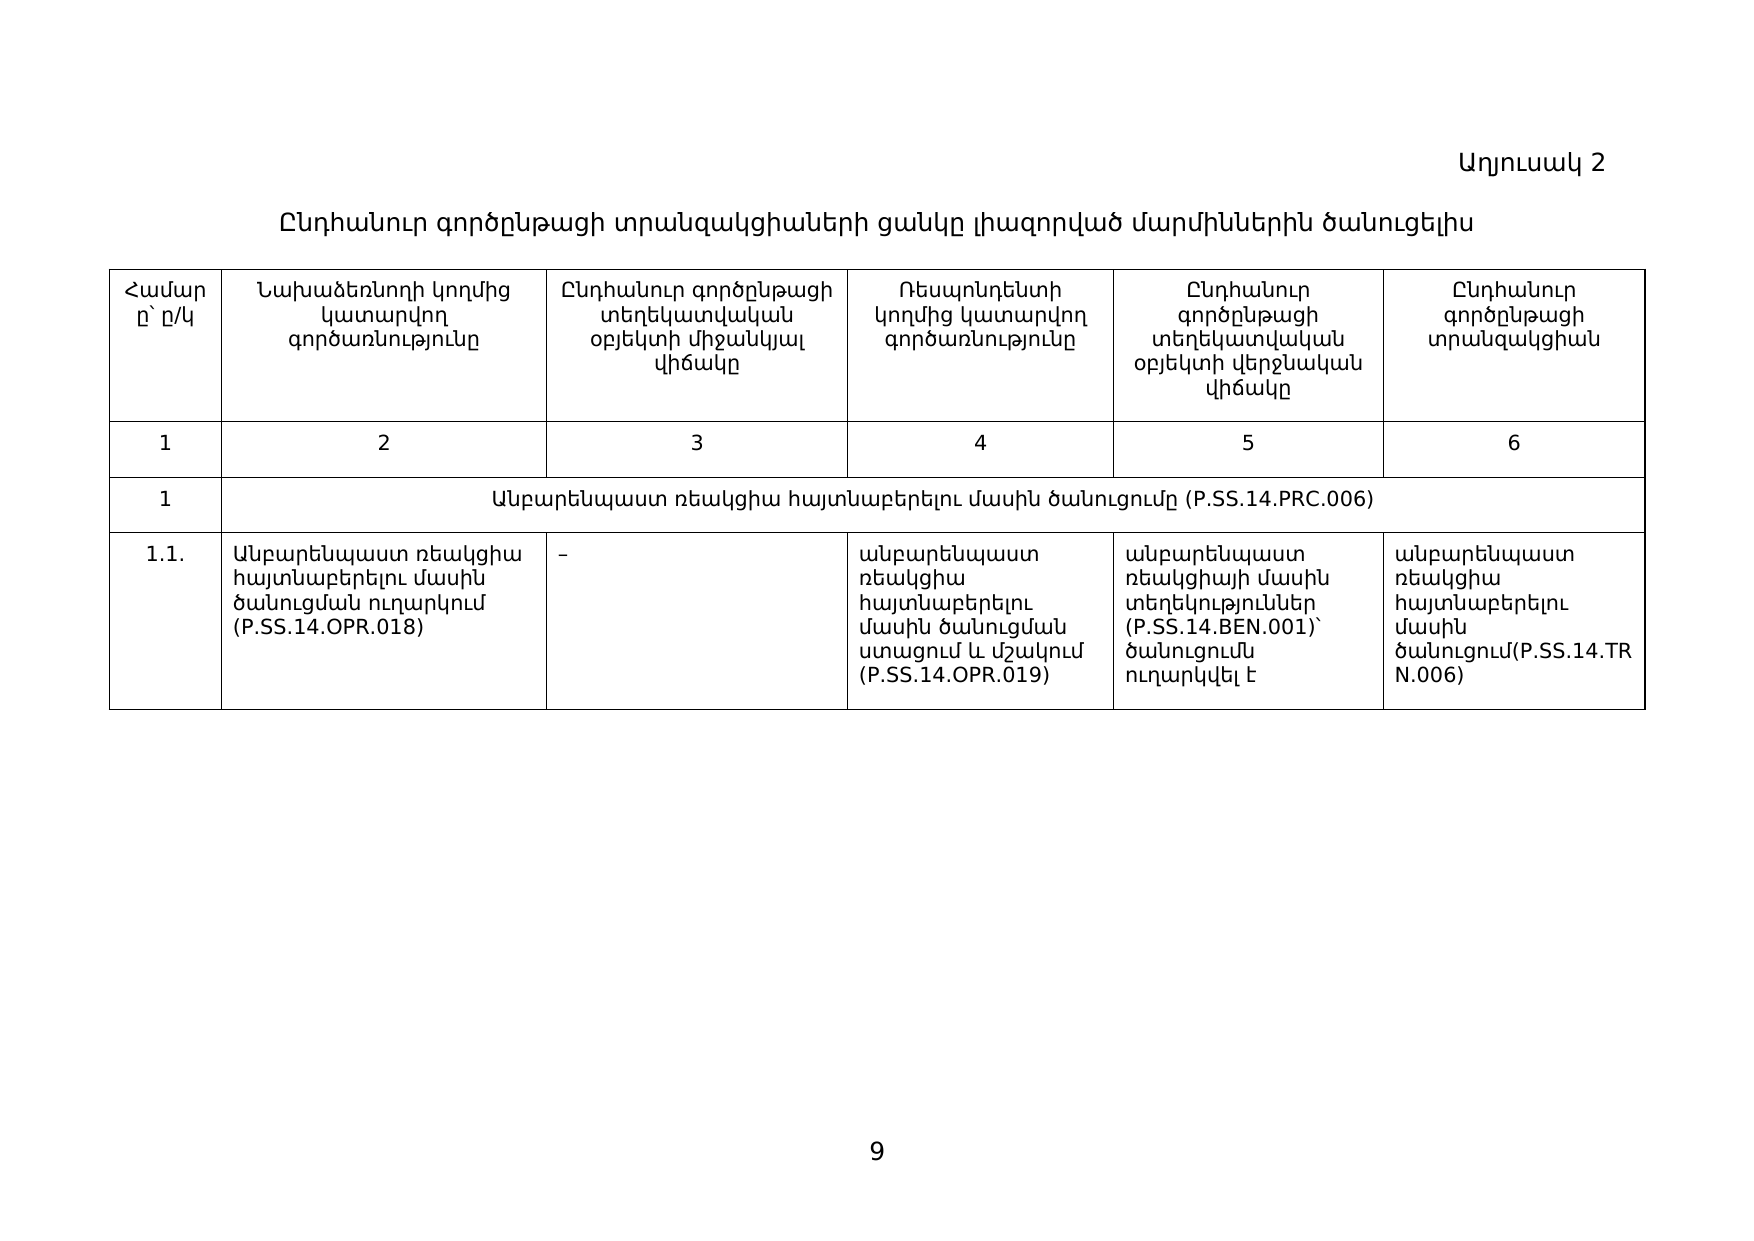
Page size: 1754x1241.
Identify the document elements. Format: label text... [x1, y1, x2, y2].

table_cell Անբարենպաստ ռեակցիա հայտնաբերելու մասին ծանուցման ուղարկում (P.SS.14.OPR.018) [222, 533, 546, 709]
table_cell անբարենպաստ ռեակցիա հայտնաբերելու մասին ծանուցման ստացում և մշակում (P.SS.14.OPR.019) [848, 533, 1113, 709]
table_header Ընդհանուր գործընթացի տեղեկատվական օբյեկտի վերջնական վիճակը [1114, 270, 1383, 421]
table_header Համարը՝ ը/կ [110, 270, 221, 421]
table_header Նախաձեռնողի կողմից կատարվող գործառնությունը [222, 270, 546, 421]
table_cell 3 [547, 422, 847, 477]
table_cell անբարենպաստ ռեակցիայի մասին տեղեկություններ (P.SS.14.BEN.001)՝ ծանուցումն ուղարկվել է [1114, 533, 1383, 709]
table_header Ընդհանուր գործընթացի տեղեկատվական օբյեկտի միջանկյալ վիճակը [547, 270, 847, 421]
table_header Ռեսպոնդենտի կողմից կատարվող գործառնությունը [848, 270, 1113, 421]
table_cell 6 [1384, 422, 1644, 477]
text Ընդհանուր գործընթացի տրանզակցիաների ցանկը լիազորված մարմիններին ծանուցելիս [148, 208, 1606, 237]
table_header Ընդհանուր գործընթացի տրանզակցիան [1384, 270, 1644, 421]
table_cell 2 [222, 422, 546, 477]
text Աղյուսակ 2 [148, 148, 1606, 177]
table_cell 1 [110, 422, 221, 477]
table_cell Անբարենպաստ ռեակցիա հայտնաբերելու մասին ծանուցումը (P.SS.14.PRC.006) [222, 478, 1644, 532]
table_cell 4 [848, 422, 1113, 477]
table_cell անբարենպաստ ռեակցիա հայտնաբերելու մասին ծանուցում(P.SS.14.TRN.006) [1384, 533, 1644, 709]
table_cell 1.1. [110, 533, 221, 709]
table_cell 5 [1114, 422, 1383, 477]
table_cell 1 [110, 478, 221, 532]
table_cell – [547, 533, 847, 709]
